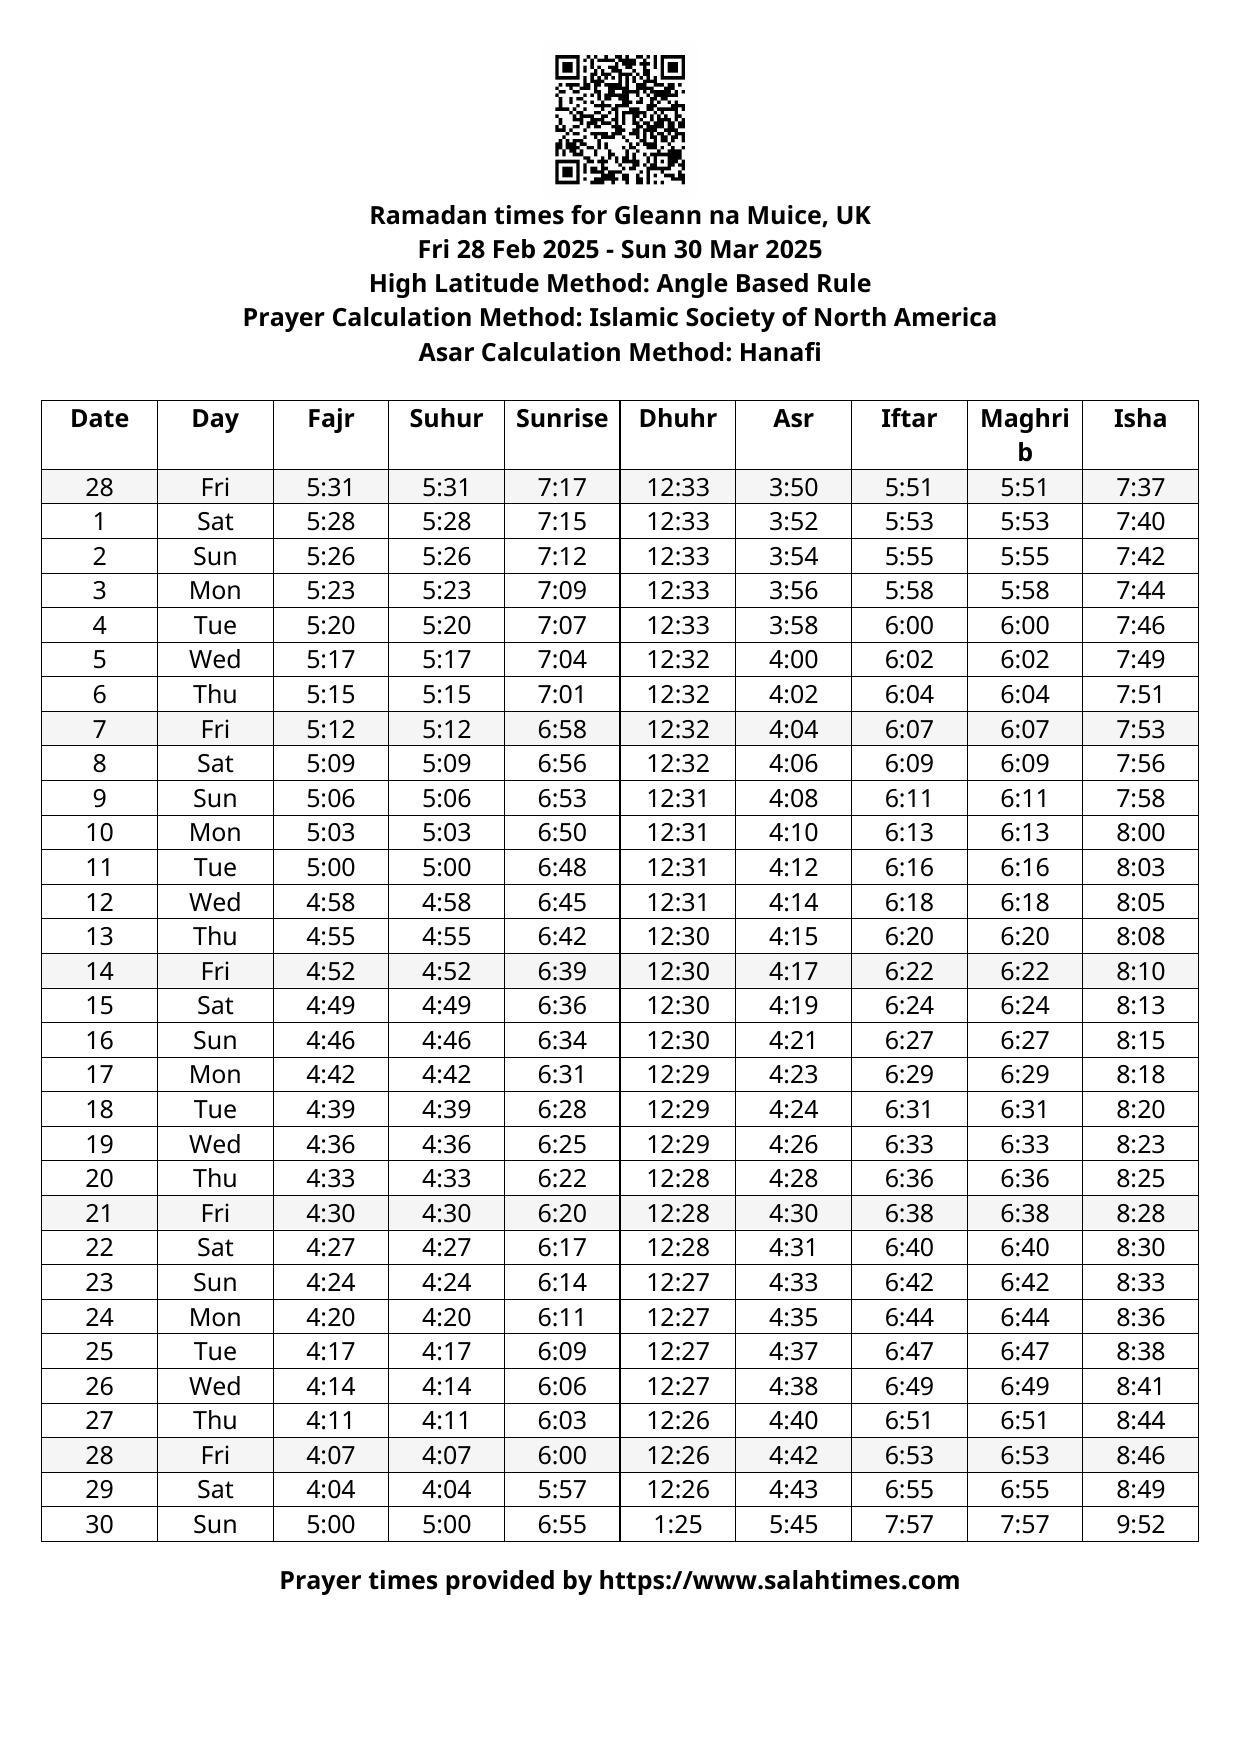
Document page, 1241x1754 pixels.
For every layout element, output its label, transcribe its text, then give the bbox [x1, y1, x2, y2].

table_cell 6:24 [968, 989, 1082, 1022]
table_cell 6:50 [505, 816, 619, 849]
table_cell 7:12 [505, 539, 619, 572]
table_cell 3:56 [736, 574, 851, 607]
table_cell 8:00 [1083, 816, 1198, 849]
table_cell 13 [42, 919, 157, 953]
table_cell 6:18 [968, 885, 1082, 918]
table_cell 12:30 [621, 954, 735, 987]
text Prayer times provided by https://www.salahtimes.com [42, 1563, 1198, 1597]
table_cell 12:29 [621, 1127, 735, 1160]
table_cell 5:53 [852, 504, 967, 538]
table_cell 8:28 [1083, 1196, 1198, 1229]
table_cell 23 [42, 1265, 157, 1299]
table_cell 12:30 [621, 989, 735, 1022]
table_cell 6:42 [852, 1265, 967, 1299]
table_cell 12:26 [621, 1404, 735, 1437]
table_cell 8:15 [1083, 1023, 1198, 1057]
table_cell 6:17 [505, 1231, 619, 1264]
table_cell 25 [42, 1334, 157, 1368]
table_cell 6:24 [852, 989, 967, 1022]
table_cell 4:55 [274, 919, 388, 953]
table_cell 5:00 [274, 1507, 388, 1541]
table_cell 4:37 [736, 1334, 851, 1368]
table_cell 12:28 [621, 1196, 735, 1229]
table_cell 8:41 [1083, 1369, 1198, 1402]
table_cell 9:52 [1083, 1507, 1198, 1541]
table_cell 4:07 [274, 1438, 388, 1472]
table_cell 6:36 [505, 989, 619, 1022]
table_cell 6:31 [505, 1058, 619, 1091]
table_cell 6:44 [852, 1300, 967, 1333]
table_cell 7:37 [1083, 470, 1198, 503]
table_cell 4:24 [389, 1265, 504, 1299]
table_cell 4:31 [736, 1231, 851, 1264]
table_cell 12:31 [621, 885, 735, 918]
table_cell Sat [158, 989, 273, 1022]
table_cell 6:22 [968, 954, 1082, 987]
table_cell 5:12 [389, 712, 504, 745]
table_cell 6:36 [852, 1161, 967, 1195]
table_cell 7:42 [1083, 539, 1198, 572]
table_cell 4:35 [736, 1300, 851, 1333]
table_cell 6:40 [852, 1231, 967, 1264]
table_cell 6:07 [852, 712, 967, 745]
table_cell Tue [158, 850, 273, 884]
table_cell 4:06 [736, 746, 851, 780]
table_cell 4:08 [736, 781, 851, 814]
table_header Asr [736, 401, 851, 469]
table_cell 4:46 [274, 1023, 388, 1057]
table_cell 29 [42, 1473, 157, 1506]
table_cell 5:31 [389, 470, 504, 503]
table_cell 12:31 [621, 816, 735, 849]
table_cell 9 [42, 781, 157, 814]
table_cell 7 [42, 712, 157, 745]
table_cell 4:15 [736, 919, 851, 953]
table_cell 6:22 [505, 1161, 619, 1195]
table_cell 6:16 [968, 850, 1082, 884]
table_cell 5:00 [389, 850, 504, 884]
table_cell 20 [42, 1161, 157, 1195]
table_cell 4:30 [274, 1196, 388, 1229]
table_cell 28 [42, 470, 157, 503]
table_cell 4:17 [274, 1334, 388, 1368]
table_cell 4:14 [274, 1369, 388, 1402]
table_cell 12:27 [621, 1334, 735, 1368]
table_cell 6:49 [852, 1369, 967, 1402]
table_cell 12:26 [621, 1473, 735, 1506]
table_cell 12:32 [621, 677, 735, 711]
table_cell 5:15 [389, 677, 504, 711]
table_cell 5:06 [274, 781, 388, 814]
table_cell 5:00 [389, 1507, 504, 1541]
table_cell 5:12 [274, 712, 388, 745]
table_cell 8:05 [1083, 885, 1198, 918]
table_cell 19 [42, 1127, 157, 1160]
table_cell Fri [158, 1438, 273, 1472]
table_header Day [158, 401, 273, 469]
table_cell 4:24 [274, 1265, 388, 1299]
table_cell 6:31 [968, 1092, 1082, 1126]
table_cell 4:04 [389, 1473, 504, 1506]
table_cell 4:27 [274, 1231, 388, 1264]
table_cell 8:30 [1083, 1231, 1198, 1264]
table_cell 5:15 [274, 677, 388, 711]
table_cell Wed [158, 643, 273, 676]
table_cell 4:33 [389, 1161, 504, 1195]
table_cell 6:00 [968, 608, 1082, 642]
table_cell Thu [158, 677, 273, 711]
table_cell 6:00 [852, 608, 967, 642]
table_cell 4:20 [389, 1300, 504, 1333]
table_cell 7:40 [1083, 504, 1198, 538]
table_cell 7:49 [1083, 643, 1198, 676]
table_cell 4:30 [389, 1196, 504, 1229]
table_cell 6:04 [968, 677, 1082, 711]
table_cell 12:33 [621, 539, 735, 572]
table_cell 5:58 [852, 574, 967, 607]
table_cell 6:55 [505, 1507, 619, 1541]
table_cell 14 [42, 954, 157, 987]
table_cell 12:29 [621, 1058, 735, 1091]
table_cell 6:09 [968, 746, 1082, 780]
table_cell Sun [158, 539, 273, 572]
table_cell 4:43 [736, 1473, 851, 1506]
table_cell 5 [42, 643, 157, 676]
table_cell Fri [158, 954, 273, 987]
text Ramadan times for Gleann na Muice, UK [42, 198, 1198, 232]
table_cell 6:03 [505, 1404, 619, 1437]
table_cell 21 [42, 1196, 157, 1229]
table_cell 5:23 [389, 574, 504, 607]
table_cell 10 [42, 816, 157, 849]
table_cell 8:03 [1083, 850, 1198, 884]
table_cell Thu [158, 1161, 273, 1195]
table_cell 6:11 [505, 1300, 619, 1333]
table_cell 5:45 [736, 1507, 851, 1541]
table_cell 4:42 [274, 1058, 388, 1091]
table_cell 8:10 [1083, 954, 1198, 987]
table_cell 6:33 [852, 1127, 967, 1160]
table_cell 6:58 [505, 712, 619, 745]
table_cell 4:55 [389, 919, 504, 953]
table_cell Sat [158, 746, 273, 780]
table_cell 6:36 [968, 1161, 1082, 1195]
table_cell 6:40 [968, 1231, 1082, 1264]
table_cell 7:53 [1083, 712, 1198, 745]
text High Latitude Method: Angle Based Rule [42, 266, 1198, 300]
table_cell 7:09 [505, 574, 619, 607]
table_cell 8:23 [1083, 1127, 1198, 1160]
table_cell 5:03 [389, 816, 504, 849]
table_cell 7:46 [1083, 608, 1198, 642]
table_cell 4:42 [736, 1438, 851, 1472]
table_cell 5:28 [389, 504, 504, 538]
table_cell 5:09 [274, 746, 388, 780]
table_cell 5:23 [274, 574, 388, 607]
table_cell 6:00 [505, 1438, 619, 1472]
table_cell Sun [158, 1507, 273, 1541]
table_cell Tue [158, 608, 273, 642]
table_cell 12:28 [621, 1161, 735, 1195]
table_cell Tue [158, 1334, 273, 1368]
table_cell 5:31 [274, 470, 388, 503]
table_cell 7:01 [505, 677, 619, 711]
table_cell 4:10 [736, 816, 851, 849]
table_cell 6:39 [505, 954, 619, 987]
table_cell 4:27 [389, 1231, 504, 1264]
table_cell 6:47 [968, 1334, 1082, 1368]
table_cell 6 [42, 677, 157, 711]
table_header Fajr [274, 401, 388, 469]
table_cell 6:02 [852, 643, 967, 676]
table_cell 12:30 [621, 1023, 735, 1057]
table_cell 5:06 [389, 781, 504, 814]
table_header Sunrise [505, 401, 619, 469]
table_header Dhuhr [621, 401, 735, 469]
table_cell 4:58 [274, 885, 388, 918]
table_cell 4:02 [736, 677, 851, 711]
table_cell 6:38 [852, 1196, 967, 1229]
table_cell 12:32 [621, 746, 735, 780]
table_cell 6:51 [852, 1404, 967, 1437]
table_cell 5:28 [274, 504, 388, 538]
table_cell 5:17 [389, 643, 504, 676]
table_cell 5:57 [505, 1473, 619, 1506]
table_cell 4:11 [389, 1404, 504, 1437]
table_cell 6:20 [505, 1196, 619, 1229]
table_cell 4:58 [389, 885, 504, 918]
table_cell 6:34 [505, 1023, 619, 1057]
table_cell 4:14 [736, 885, 851, 918]
table_cell 6:29 [968, 1058, 1082, 1091]
table_cell 12:33 [621, 470, 735, 503]
table_cell 8:18 [1083, 1058, 1198, 1091]
table_cell 4:42 [389, 1058, 504, 1091]
table_cell Sat [158, 1231, 273, 1264]
table_cell 6:53 [852, 1438, 967, 1472]
table_cell 4:28 [736, 1161, 851, 1195]
table_cell 6:45 [505, 885, 619, 918]
table_cell 4:07 [389, 1438, 504, 1472]
table_cell 8:20 [1083, 1092, 1198, 1126]
table_cell Thu [158, 1404, 273, 1437]
table_cell 6:29 [852, 1058, 967, 1091]
table_cell 6:28 [505, 1092, 619, 1126]
table_cell 12:32 [621, 643, 735, 676]
table_cell 12:33 [621, 574, 735, 607]
table_cell Thu [158, 919, 273, 953]
table_cell 12:32 [621, 712, 735, 745]
table_cell 12:33 [621, 504, 735, 538]
table_cell Sun [158, 1265, 273, 1299]
table_cell 4:17 [736, 954, 851, 987]
table_cell 8:33 [1083, 1265, 1198, 1299]
table_cell 6:25 [505, 1127, 619, 1160]
table_cell 7:15 [505, 504, 619, 538]
table_cell 4:40 [736, 1404, 851, 1437]
table_header Isha [1083, 401, 1198, 469]
table_cell 11 [42, 850, 157, 884]
table_cell 4:39 [389, 1092, 504, 1126]
table_cell 7:17 [505, 470, 619, 503]
table_cell 12:31 [621, 850, 735, 884]
table_cell 4:23 [736, 1058, 851, 1091]
table_cell 15 [42, 989, 157, 1022]
table_cell 6:20 [968, 919, 1082, 953]
table_cell 6:53 [968, 1438, 1082, 1472]
table_cell 7:57 [852, 1507, 967, 1541]
table_header Suhur [389, 401, 504, 469]
table_cell 6:14 [505, 1265, 619, 1299]
table_cell 12:31 [621, 781, 735, 814]
table_cell 6:18 [852, 885, 967, 918]
table_cell 6:16 [852, 850, 967, 884]
table_cell 5:51 [852, 470, 967, 503]
table_cell 6:11 [968, 781, 1082, 814]
table_cell 4:04 [736, 712, 851, 745]
text Prayer Calculation Method: Islamic Society of North America [42, 300, 1198, 334]
table_cell 12:26 [621, 1438, 735, 1472]
table_cell 6:27 [852, 1023, 967, 1057]
text Fri 28 Feb 2025 - Sun 30 Mar 2025 [42, 232, 1198, 266]
table_cell Mon [158, 574, 273, 607]
table_cell 6:13 [852, 816, 967, 849]
table_cell 5:20 [389, 608, 504, 642]
table_cell 1:25 [621, 1507, 735, 1541]
table_cell 5:26 [274, 539, 388, 572]
picture [542, 41, 699, 198]
table_cell 4:49 [389, 989, 504, 1022]
table_cell 6:11 [852, 781, 967, 814]
table_cell 6:20 [852, 919, 967, 953]
table_cell 6:02 [968, 643, 1082, 676]
table_cell 6:48 [505, 850, 619, 884]
table_cell 12:27 [621, 1265, 735, 1299]
table_cell 4:11 [274, 1404, 388, 1437]
table_cell 12:30 [621, 919, 735, 953]
table_cell Sun [158, 781, 273, 814]
table_cell 5:00 [274, 850, 388, 884]
table_cell Mon [158, 816, 273, 849]
table_cell 8:13 [1083, 989, 1198, 1022]
table_cell Wed [158, 885, 273, 918]
table_cell 28 [42, 1438, 157, 1472]
table_cell 12:28 [621, 1231, 735, 1264]
table_cell 5:58 [968, 574, 1082, 607]
table_cell 5:51 [968, 470, 1082, 503]
table_cell 8 [42, 746, 157, 780]
table_cell 17 [42, 1058, 157, 1091]
table_cell Fri [158, 712, 273, 745]
table_cell 6:51 [968, 1404, 1082, 1437]
table_cell 12 [42, 885, 157, 918]
table_cell 6:13 [968, 816, 1082, 849]
table_cell 8:25 [1083, 1161, 1198, 1195]
table_cell 6:53 [505, 781, 619, 814]
table_cell 6:42 [505, 919, 619, 953]
table_cell 3:50 [736, 470, 851, 503]
table_cell 22 [42, 1231, 157, 1264]
table_cell 4:33 [736, 1265, 851, 1299]
table_cell 6:47 [852, 1334, 967, 1368]
table_cell 8:44 [1083, 1404, 1198, 1437]
table_cell Tue [158, 1092, 273, 1126]
table_cell 4:20 [274, 1300, 388, 1333]
table_cell 7:07 [505, 608, 619, 642]
table_cell 4:00 [736, 643, 851, 676]
table_cell 4:52 [389, 954, 504, 987]
text Asar Calculation Method: Hanafi [42, 334, 1198, 368]
table_cell 1 [42, 504, 157, 538]
table_cell Mon [158, 1300, 273, 1333]
table_cell 8:49 [1083, 1473, 1198, 1506]
table_cell 6:04 [852, 677, 967, 711]
table_cell 6:33 [968, 1127, 1082, 1160]
table_cell 5:55 [968, 539, 1082, 572]
table_cell Fri [158, 470, 273, 503]
table_cell 4:24 [736, 1092, 851, 1126]
table_cell 6:22 [852, 954, 967, 987]
table_cell Mon [158, 1058, 273, 1091]
table_cell 12:27 [621, 1300, 735, 1333]
table_cell 7:58 [1083, 781, 1198, 814]
table_cell 4:19 [736, 989, 851, 1022]
table_cell 6:09 [852, 746, 967, 780]
table_cell 6:55 [852, 1473, 967, 1506]
table_cell 7:57 [968, 1507, 1082, 1541]
table_cell Sat [158, 504, 273, 538]
table_cell Wed [158, 1127, 273, 1160]
table_cell 4:14 [389, 1369, 504, 1402]
table_cell 7:04 [505, 643, 619, 676]
table_cell 5:09 [389, 746, 504, 780]
table_cell 4:46 [389, 1023, 504, 1057]
table_cell 4:49 [274, 989, 388, 1022]
table_cell 5:17 [274, 643, 388, 676]
table_cell 3:58 [736, 608, 851, 642]
table_cell 6:31 [852, 1092, 967, 1126]
table_cell Fri [158, 1196, 273, 1229]
table_cell 5:53 [968, 504, 1082, 538]
table_cell 6:06 [505, 1369, 619, 1402]
table_cell 4:39 [274, 1092, 388, 1126]
table_cell 6:56 [505, 746, 619, 780]
table_cell Wed [158, 1369, 273, 1402]
table_cell 30 [42, 1507, 157, 1541]
table_cell 4:52 [274, 954, 388, 987]
table_cell 3:54 [736, 539, 851, 572]
table_cell 5:26 [389, 539, 504, 572]
table_cell 4:36 [274, 1127, 388, 1160]
table_cell 6:44 [968, 1300, 1082, 1333]
table_cell 12:29 [621, 1092, 735, 1126]
table_cell 7:44 [1083, 574, 1198, 607]
table_cell 4:12 [736, 850, 851, 884]
table_cell Sun [158, 1023, 273, 1057]
table_cell 4:04 [274, 1473, 388, 1506]
table_cell 7:56 [1083, 746, 1198, 780]
table_cell 18 [42, 1092, 157, 1126]
table_cell 4:21 [736, 1023, 851, 1057]
table_cell 6:09 [505, 1334, 619, 1368]
table_cell 5:55 [852, 539, 967, 572]
table_cell 3 [42, 574, 157, 607]
table_cell Sat [158, 1473, 273, 1506]
table_cell 7:51 [1083, 677, 1198, 711]
table_cell 5:03 [274, 816, 388, 849]
table_cell 6:27 [968, 1023, 1082, 1057]
table_cell 12:33 [621, 608, 735, 642]
table_cell 8:46 [1083, 1438, 1198, 1472]
table_cell 27 [42, 1404, 157, 1437]
table_cell 6:38 [968, 1196, 1082, 1229]
table_cell 6:42 [968, 1265, 1082, 1299]
table_cell 4:33 [274, 1161, 388, 1195]
table_cell 8:36 [1083, 1300, 1198, 1333]
table_cell 3:52 [736, 504, 851, 538]
table_cell 16 [42, 1023, 157, 1057]
table_cell 2 [42, 539, 157, 572]
table_cell 4:38 [736, 1369, 851, 1402]
table_cell 4 [42, 608, 157, 642]
table_cell 4:17 [389, 1334, 504, 1368]
table_cell 6:07 [968, 712, 1082, 745]
table_header Iftar [852, 401, 967, 469]
table_cell 8:08 [1083, 919, 1198, 953]
table_cell 24 [42, 1300, 157, 1333]
table_cell 12:27 [621, 1369, 735, 1402]
table_cell 4:36 [389, 1127, 504, 1160]
table_header Date [42, 401, 157, 469]
table_header Maghrib [968, 401, 1082, 469]
table_cell 6:55 [968, 1473, 1082, 1506]
table_cell 8:38 [1083, 1334, 1198, 1368]
table_cell 5:20 [274, 608, 388, 642]
table_cell 4:30 [736, 1196, 851, 1229]
table_cell 4:26 [736, 1127, 851, 1160]
table_cell 26 [42, 1369, 157, 1402]
table_cell 6:49 [968, 1369, 1082, 1402]
